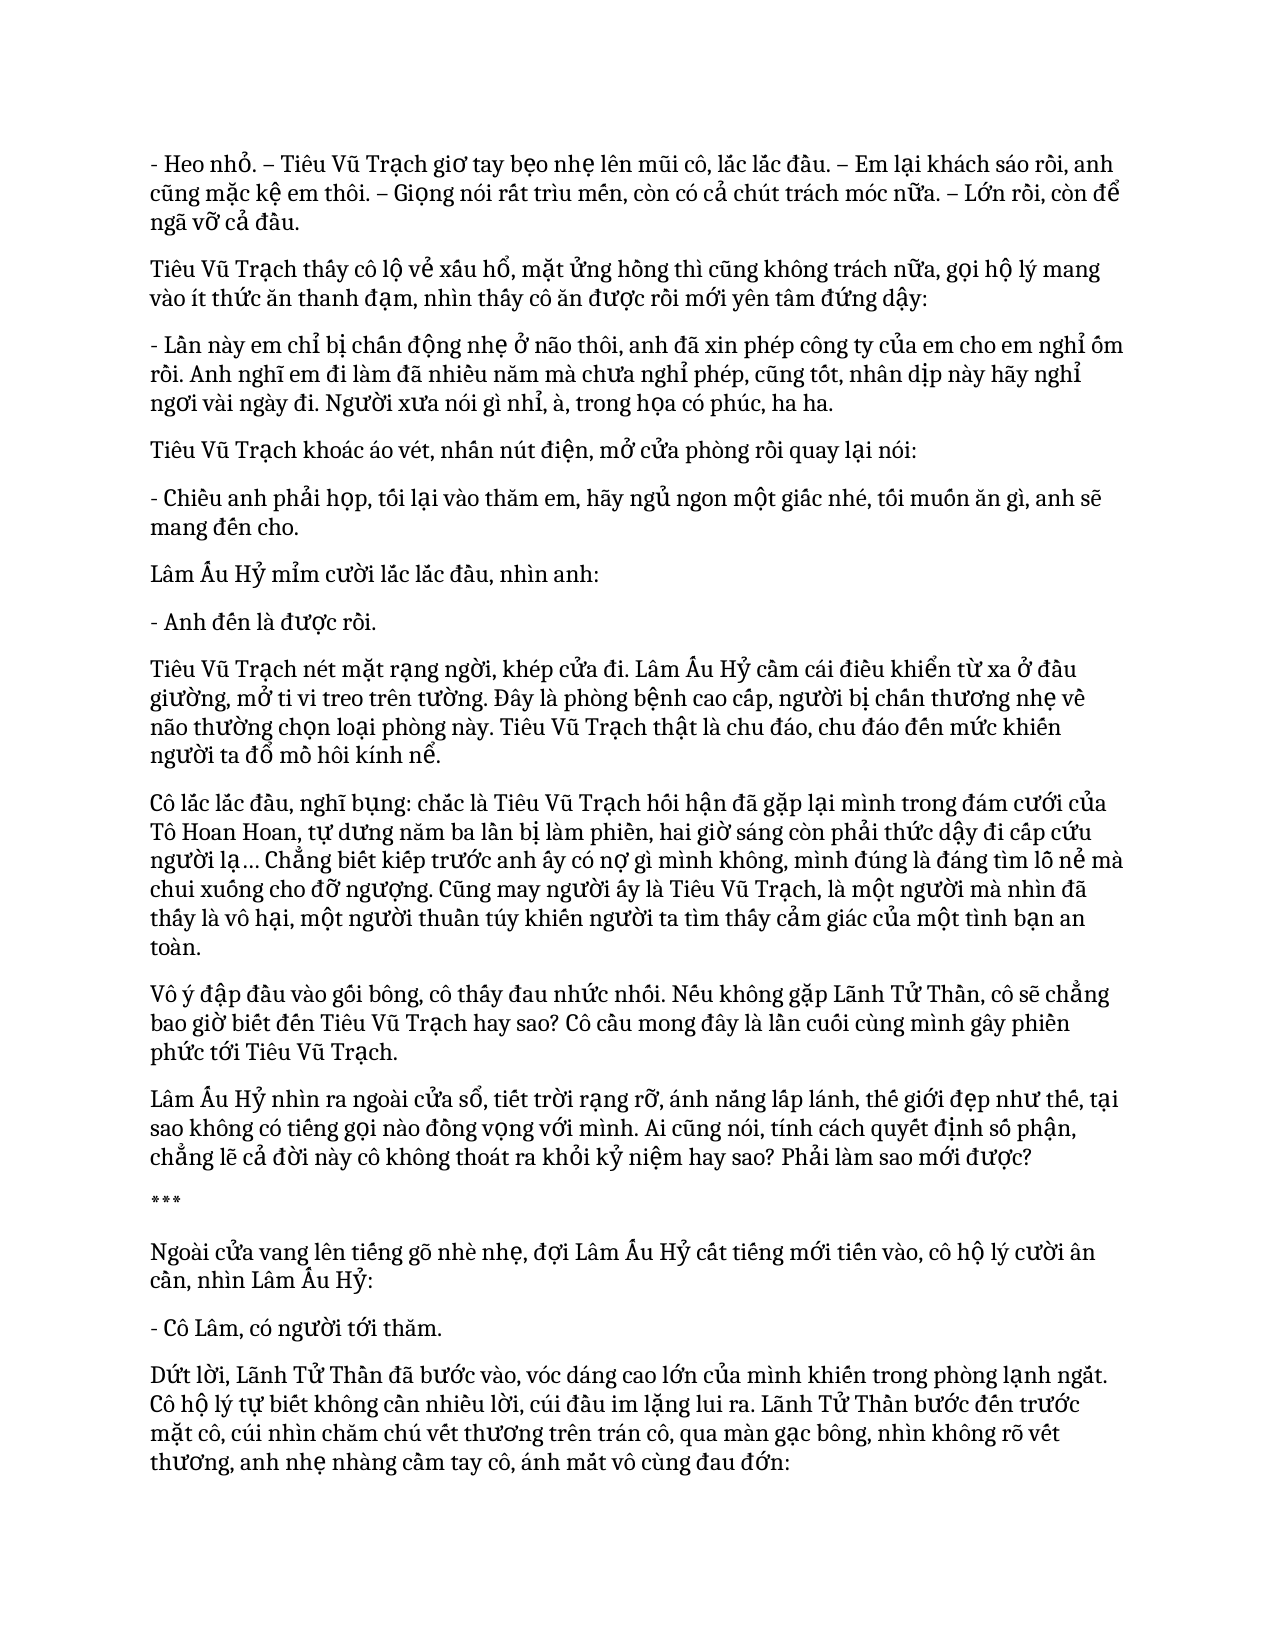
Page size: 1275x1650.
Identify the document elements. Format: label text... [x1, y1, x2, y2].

text - Chiều anh phải họp, tối lại vào thăm em, hãy ngủ ngon một giấc nhé, tối muốn ăn gì, anh sẽ mang đến cho. [150, 484, 1125, 541]
text Tiêu Vũ Trạch khoác áo vét, nhấn nút điện, mở cửa phòng rồi quay lại nói: [150, 436, 1125, 465]
text Cô lắc lắc đầu, nghĩ bụng: chắc là Tiêu Vũ Trạch hối hận đã gặp lại mình trong đám cưới của Tô Hoan Hoan, tự dưng năm ba lần bị làm phiền, hai giờ sáng còn phải thức dậy đi cấp cứu người lạ… Chẳng biết kiếp trước anh ấy có nợ gì mình không, mình đúng là đáng tìm lỗ nẻ mà chui xuống cho đỡ ngượng. Cũng may người ấy là Tiêu Vũ Trạch, là một người mà nhìn đã thấy là vô hại, một người thuần túy khiến người ta tìm thấy cảm giác của một tình bạn an toàn. [150, 789, 1125, 961]
text Tiêu Vũ Trạch nét mặt rạng ngời, khép cửa đi. Lâm Ấu Hỷ cầm cái điều khiển từ xa ở đầu giường, mở ti vi treo trên tường. Đây là phòng bệnh cao cấp, người bị chấn thương nhẹ về não thường chọn loại phòng này. Tiêu Vũ Trạch thật là chu đáo, chu đáo đến mức khiến người ta đổ mồ hôi kính nể. [150, 655, 1125, 770]
text Ngoài cửa vang lên tiếng gõ nhè nhẹ, đợi Lâm Ấu Hỷ cất tiếng mới tiến vào, cô hộ lý cười ân cần, nhìn Lâm Ấu Hỷ: [150, 1237, 1125, 1295]
text - Lần này em chỉ bị chấn động nhẹ ở não thôi, anh đã xin phép công ty của em cho em nghỉ ốm rồi. Anh nghĩ em đi làm đã nhiều năm mà chưa nghỉ phép, cũng tốt, nhân dịp này hãy nghỉ ngơi vài ngày đi. Người xưa nói gì nhỉ, à, trong họa có phúc, ha ha. [150, 331, 1125, 417]
text - Anh đến là được rồi. [150, 607, 1125, 636]
text Tiêu Vũ Trạch thấy cô lộ vẻ xấu hổ, mặt ửng hồng thì cũng không trách nữa, gọi hộ lý mang vào ít thức ăn thanh đạm, nhìn thấy cô ăn được rồi mới yên tâm đứng dậy: [150, 255, 1125, 312]
text Lâm Ấu Hỷ nhìn ra ngoài cửa sổ, tiết trời rạng rỡ, ánh nắng lấp lánh, thế giới đẹp như thế, tại sao không có tiếng gọi nào đồng vọng với mình. Ai cũng nói, tính cách quyết định số phận, chẳng lẽ cả đời này cô không thoát ra khỏi kỷ niệm hay sao? Phải làm sao mới được? [150, 1085, 1125, 1171]
text - Cô Lâm, có người tới thăm. [150, 1314, 1125, 1342]
text Lâm Ấu Hỷ mỉm cười lắc lắc đầu, nhìn anh: [150, 560, 1125, 589]
text - Heo nhỏ. – Tiêu Vũ Trạch giơ tay bẹo nhẹ lên mũi cô, lắc lắc đầu. – Em lại khách sáo rồi, anh cũng mặc kệ em thôi. – Giọng nói rất trìu mến, còn có cả chút trách móc nữa. – Lớn rồi, còn để ngã vỡ cả đầu. [150, 150, 1125, 236]
text Dứt lời, Lãnh Tử Thần đã bước vào, vóc dáng cao lớn của mình khiến trong phòng lạnh ngắt. Cô hộ lý tự biết không cần nhiều lời, cúi đầu im lặng lui ra. Lãnh Tử Thần bước đến trước mặt cô, cúi nhìn chăm chú vết thương trên trán cô, qua màn gạc bông, nhìn không rõ vết thương, anh nhẹ nhàng cầm tay cô, ánh mắt vô cùng đau đớn: [150, 1361, 1125, 1476]
text Vô ý đập đầu vào gối bông, cô thấy đau nhức nhối. Nếu không gặp Lãnh Tử Thần, cô sẽ chẳng bao giờ biết đến Tiêu Vũ Trạch hay sao? Cô cầu mong đây là lần cuối cùng mình gây phiền phức tới Tiêu Vũ Trạch. [150, 980, 1125, 1066]
text *** [150, 1190, 1125, 1219]
